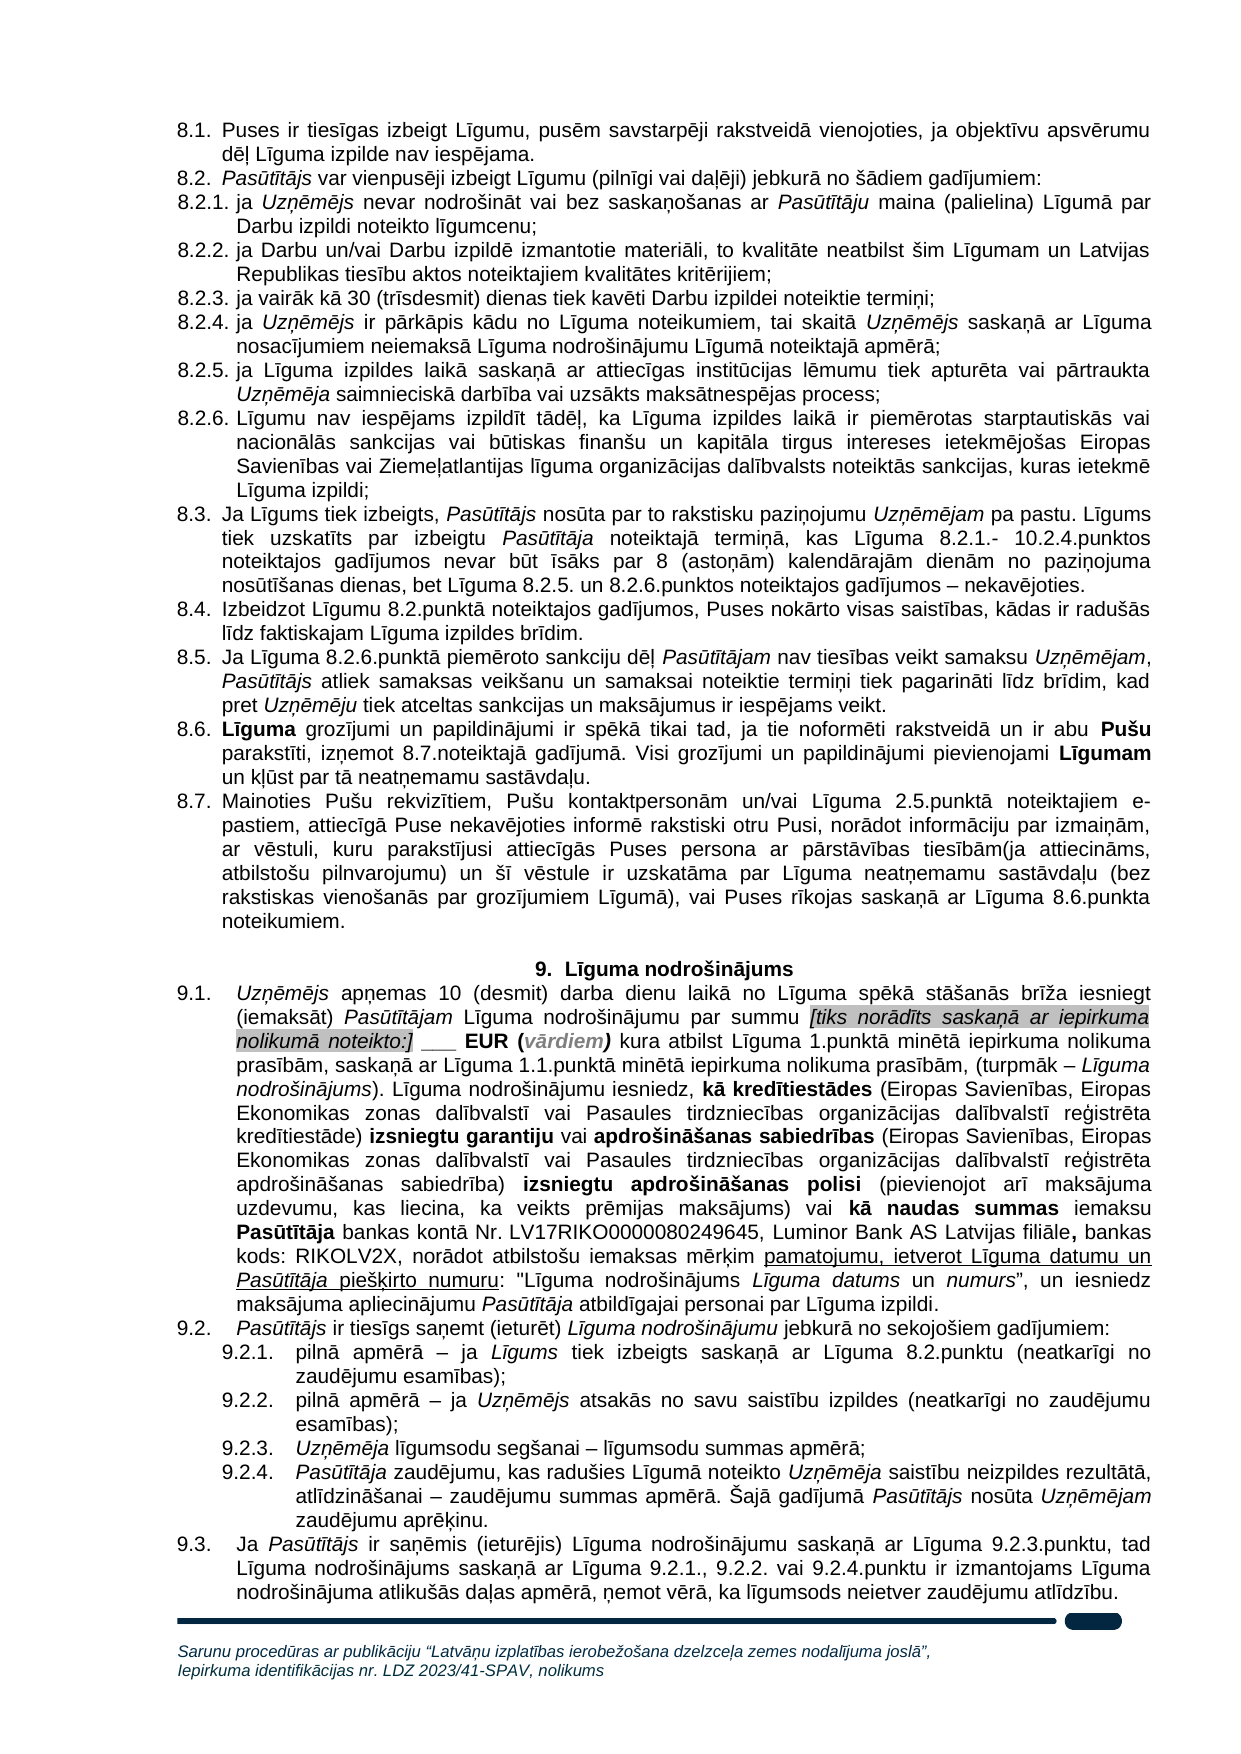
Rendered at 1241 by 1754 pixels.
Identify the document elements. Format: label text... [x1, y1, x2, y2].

list Ja Pasūtītājs ir saņēmis (ieturējis) Līguma nodrošinājumu saskaņā ar Līguma 9.2.3.punktu, tad Līguma nodrošinājums saskaņā ar Līguma 9.2.1., 9.2.2. vai 9.2.4.punktu ir izmantojams Līguma nodrošinājuma atlikušās daļas apmērā, ņemot vērā, ka līgumsods neietver zaudējumu atlīdzību. [177, 1532, 1152, 1603]
list ja Darbu un/vai Darbu izpildē izmantotie materiāli, to kvalitāte neatbilst šim Līgumam un Latvijas Republikas tiesību aktos noteiktajiem kvalitātes kritērijiem; [177, 238, 1152, 286]
list ja Līguma izpildes laikā saskaņā ar attiecīgas institūcijas lēmumu tiek apturēta vai pārtraukta Uzņēmēja saimnieciskā darbība vai uzsākts maksātnespējas process; [177, 358, 1152, 406]
list Ja Līguma 8.2.6.punktā piemēroto sankciju dēļ Pasūtītājam nav tiesības veikt samaksu Uzņēmējam, Pasūtītājs atliek samaksas veikšanu un samaksai noteiktie termiņi tiek pagarināti līdz brīdim, kad pret Uzņēmēju tiek atceltas sankcijas un maksājumus ir iespējams veikt. [177, 645, 1152, 717]
list Ja Līgums tiek izbeigts, Pasūtītājs nosūta par to rakstisku paziņojumu Uzņēmējam pa pastu. Līgums tiek uzskatīts par izbeigtu Pasūtītāja noteiktajā termiņā, kas Līguma 8.2.1.- 10.2.4.punktos noteiktajos gadījumos nevar būt īsāks par 8 (astoņām) kalendārajām dienām no paziņojuma nosūtīšanas dienas, bet Līguma 8.2.5. un 8.2.6.punktos noteiktajos gadījumos – nekavējoties. [177, 501, 1152, 597]
picture [457, 1664, 462, 1673]
list Pasūtītājs ir tiesīgs saņemt (ieturēt) Līguma nodrošinājumu jebkurā no sekojošiem gadījumiem: [177, 1316, 1152, 1340]
picture [177, 1613, 1122, 1630]
picture [583, 1667, 594, 1671]
list ja Uzņēmējs ir pārkāpis kādu no Līguma noteikumiem, tai skaitā Uzņēmējs saskaņā ar Līguma nosacījumiem neiemaksā Līguma nodrošinājumu Līgumā noteiktajā apmērā; [177, 310, 1152, 358]
list Puses ir tiesīgas izbeigt Līgumu, pusēm savstarpēji rakstveidā vienojoties, ja objektīvu apsvērumu dēļ Līguma izpilde nav iespējama. [177, 118, 1152, 166]
list Izbeidzot Līgumu 8.2.punktā noteiktajos gadījumos, Puses nokārto visas saistības, kādas ir radušās līdz faktiskajam Līguma izpildes brīdim. [177, 597, 1152, 645]
list Līgumu nav iespējams izpildīt tādēļ, ka Līguma izpildes laikā ir piemērotas starptautiskās vai nacionālās sankcijas vai būtiskas finanšu un kapitāla tirgus intereses ietekmējošas Eiropas Savienības vai Ziemeļatlantijas līguma organizācijas dalībvalsts noteiktās sankcijas, kuras ietekmē Līguma izpildi; [177, 406, 1152, 501]
picture [406, 1667, 413, 1673]
list Līguma nodrošinājums [177, 957, 1152, 981]
list pilnā apmērā – ja Uzņēmējs atsakās no savu saistību izpildes (neatkarīgi no zaudējumu esamības); [222, 1388, 1152, 1436]
picture [460, 1665, 468, 1673]
list ja Uzņēmējs nevar nodrošināt vai bez saskaņošanas ar Pasūtītāju maina (palielina) Līgumā par Darbu izpildi noteikto līgumcenu; [177, 190, 1152, 238]
list pilnā apmērā – ja Līgums tiek izbeigts saskaņā ar Līguma 8.2.punktu (neatkarīgi no zaudējumu esamības); [222, 1340, 1152, 1388]
list Pasūtītājs var vienpusēji izbeigt Līgumu (pilnīgi vai daļēji) jebkurā no šādiem gadījumiem: [177, 166, 1152, 190]
list Mainoties Pušu rekvizītiem, Pušu kontaktpersonām un/vai Līguma 2.5.punktā noteiktajiem e-pastiem, attiecīgā Puse nekavējoties informē rakstiski otru Pusi, norādot informāciju par izmaiņām, ar vēstuli, kuru parakstījusi attiecīgās Puses persona ar pārstāvības tiesībām(ja attiecināms, atbilstošu pilnvarojumu) un šī vēstule ir uzskatāma par Līguma neatņemamu sastāvdaļu (bez rakstiskas vienošanās par grozījumiem Līgumā), vai Puses rīkojas saskaņā ar Līguma 8.6.punkta noteikumiem. [177, 789, 1152, 933]
list Pasūtītāja zaudējumu, kas radušies Līgumā noteikto Uzņēmēja saistību neizpildes rezultātā, atlīdzināšanai – zaudējumu summas apmērā. Šajā gadījumā Pasūtītājs nosūta Uzņēmējam zaudējumu aprēķinu. [222, 1460, 1152, 1532]
list Uzņēmēja līgumsodu segšanai – līgumsodu summas apmērā; [222, 1436, 1152, 1460]
list Uzņēmējs apņemas 10 (desmit) darba dienu laikā no Līguma spēkā stāšanās brīža iesniegt (iemaksāt) Pasūtītājam Līguma nodrošinājumu par summu [tiks norādīts saskaņā ar iepirkuma nolikumā noteikto:] ___ EUR (vārdiem) kura atbilst Līguma 1.punktā minētā iepirkuma nolikuma prasībām, saskaņā ar Līguma 1.1.punktā minētā iepirkuma nolikuma prasībām, (turpmāk – Līguma nodrošinājums). Līguma nodrošinājumu iesniedz, kā kredītiestādes (Eiropas Savienības, Eiropas Ekonomikas zonas dalībvalstī vai Pasaules tirdzniecības organizācijas dalībvalstī reģistrēta kredītiestāde) izsniegtu garantiju vai apdrošināšanas sabiedrības (Eiropas Savienības, Eiropas Ekonomikas zonas dalībvalstī vai Pasaules tirdzniecības organizācijas dalībvalstī reģistrēta apdrošināšanas sabiedrība) izsniegtu apdrošināšanas polisi (pievienojot arī maksājuma uzdevumu, kas liecina, ka veikts prēmijas maksājums) vai kā naudas summas iemaksu Pasūtītāja bankas kontā Nr. LV17RIKO0000080249645, Luminor Bank AS Latvijas filiāle, bankas kods: RIKOLV2X, norādot atbilstošu iemaksas mērķim pamatojumu, ietverot Līguma datumu un Pasūtītāja piešķirto numuru: "Līguma nodrošinājums Līguma datums un numurs”, un iesniedz maksājuma apliecinājumu Pasūtītāja atbildīgajai personai par Līguma izpildi. [177, 981, 1152, 1316]
list ja vairāk kā 30 (trīsdesmit) dienas tiek kavēti Darbu izpildei noteiktie termiņi; [177, 286, 1152, 310]
list Līguma grozījumi un papildinājumi ir spēkā tikai tad, ja tie noformēti rakstveidā un ir abu Pušu parakstīti, izņemot 8.7.noteiktajā gadījumā. Visi grozījumi un papildinājumi pievienojami Līgumam un kļūst par tā neatņemamu sastāvdaļu. [177, 717, 1152, 789]
picture [419, 1664, 427, 1674]
